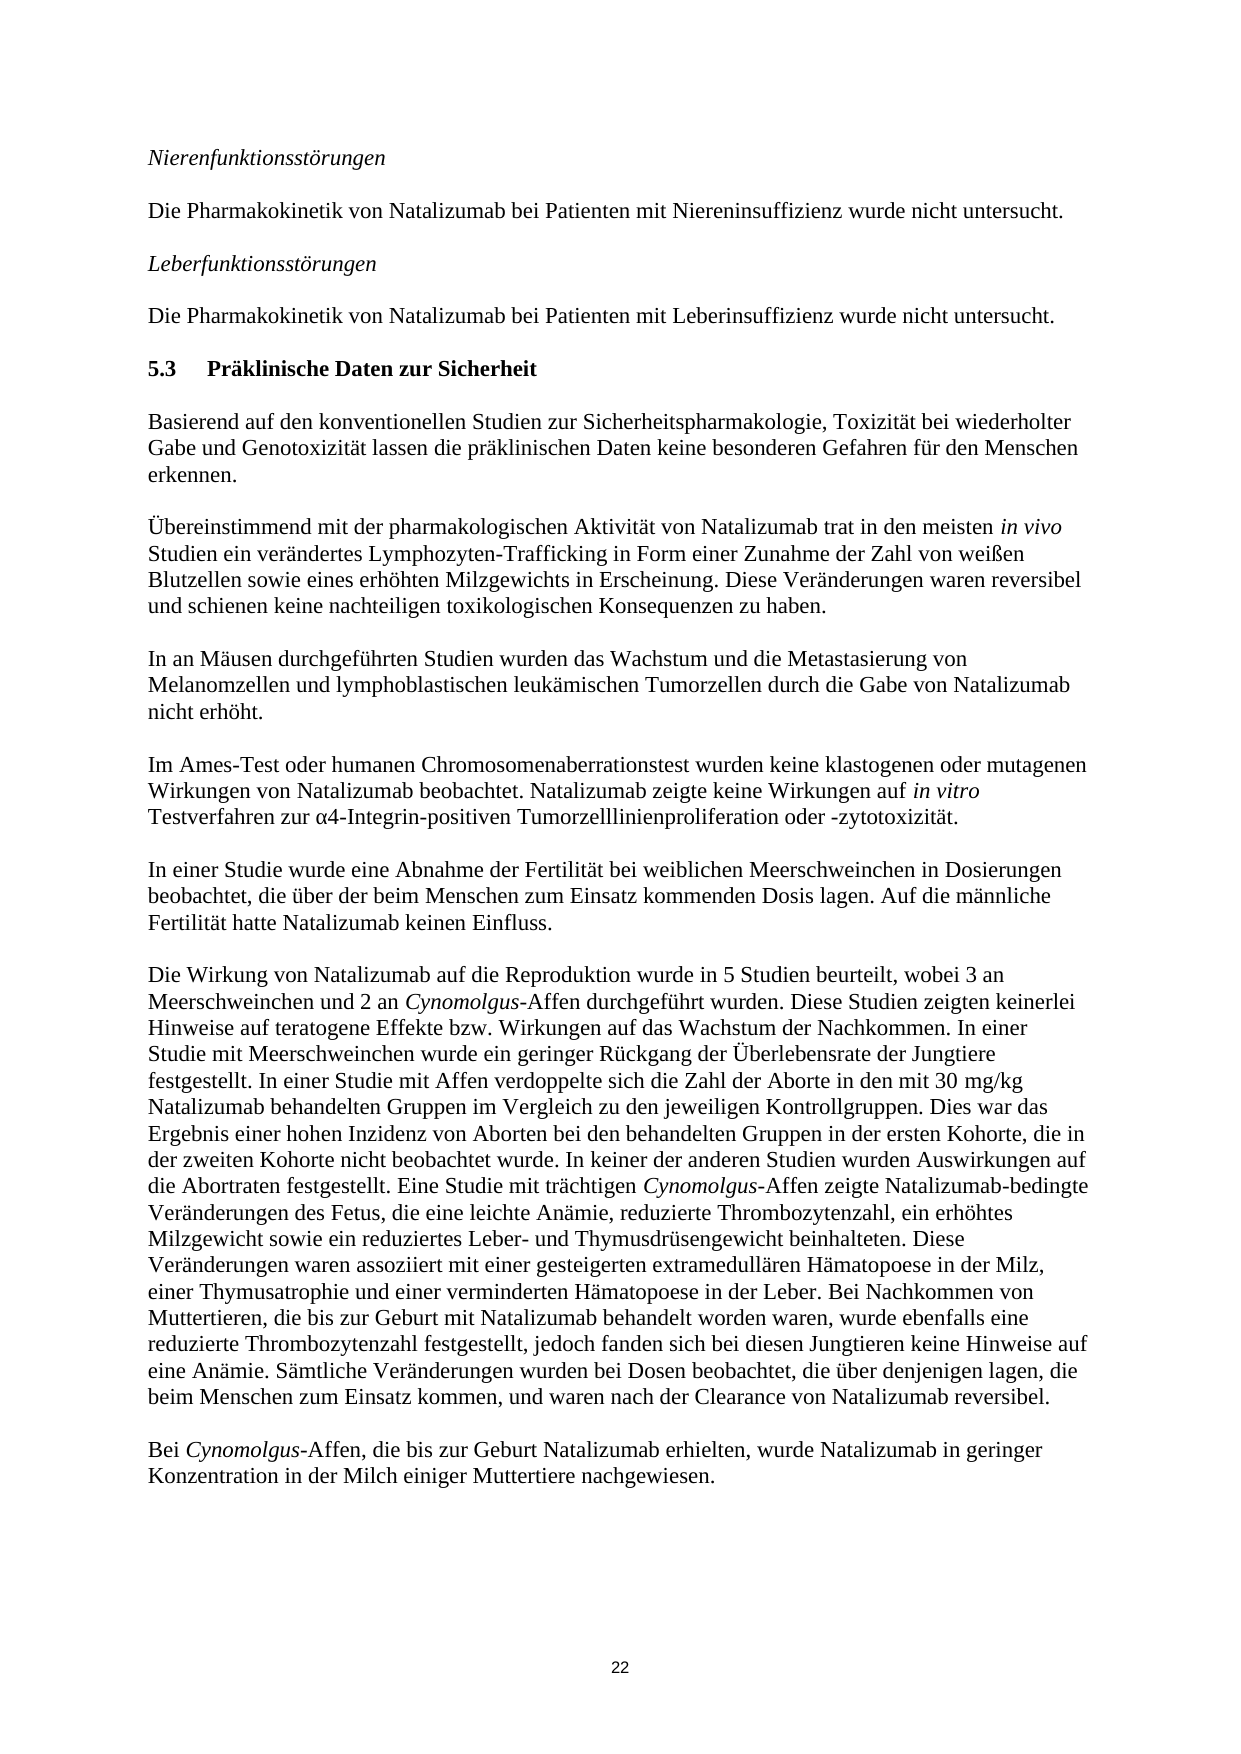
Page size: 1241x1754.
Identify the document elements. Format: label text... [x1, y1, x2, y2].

text Die Pharmakokinetik von Natalizumab bei Patienten mit Leberinsuffizienz wurde nicht untersucht. [148, 303, 1092, 329]
text Übereinstimmend mit der pharmakologischen Aktivität von Natalizumab trat in den meisten in vivo Studien ein verändertes Lymphozyten-Trafficking in Form einer Zunahme der Zahl von weißen Blutzellen sowie eines erhöhten Milzgewichts in Erscheinung. Diese Veränderungen waren reversibel und schienen keine nachteiligen toxikologischen Konsequenzen zu haben. [148, 513, 1092, 619]
text Die Pharmakokinetik von Natalizumab bei Patienten mit Niereninsuffizienz wurde nicht untersucht. [148, 197, 1092, 223]
text Leberfunktionsstörungen [148, 250, 1092, 276]
text Basierend auf den konventionellen Studien zur Sicherheitspharmakologie, Toxizität bei wiederholter Gabe und Genotoxizität lassen die präklinischen Daten keine besonderen Gefahren für den Menschen erkennen. [148, 408, 1092, 487]
text In an Mäusen durchgeführten Studien wurden das Wachstum und die Metastasierung von Melanomzellen und lymphoblastischen leukämischen Tumorzellen durch die Gabe von Natalizumab nicht erhöht. [148, 645, 1092, 724]
text Im Ames-Test oder humanen Chromosomenaberrationstest wurden keine klastogenen oder mutagenen Wirkungen von Natalizumab beobachtet. Natalizumab zeigte keine Wirkungen auf in vitro Testverfahren zur α4-Integrin-positiven Tumorzelllinienproliferation oder -zytotoxizität. [148, 751, 1092, 830]
text Bei Cynomolgus-Affen, die bis zur Geburt Natalizumab erhielten, wurde Natalizumab in geringer Konzentration in der Milch einiger Muttertiere nachgewiesen. [148, 1436, 1092, 1488]
text 5.3 Präklinische Daten zur Sicherheit [148, 355, 1092, 382]
text In einer Studie wurde eine Abnahme der Fertilität bei weiblichen Meerschweinchen in Dosierungen beobachtet, die über der beim Menschen zum Einsatz kommenden Dosis lagen. Auf die männliche Fertilität hatte Natalizumab keinen Einfluss. [148, 856, 1092, 935]
text Nierenfunktionsstörungen [148, 144, 1092, 171]
text Die Wirkung von Natalizumab auf die Reproduktion wurde in 5 Studien beurteilt, wobei 3 an Meerschweinchen und 2 an Cynomolgus-Affen durchgeführt wurden. Diese Studien zeigten keinerlei Hinweise auf teratogene Effekte bzw. Wirkungen auf das Wachstum der Nachkommen. In einer Studie mit Meerschweinchen wurde ein geringer Rückgang der Überlebensrate der Jungtiere festgestellt. In einer Studie mit Affen verdoppelte sich die Zahl der Aborte in den mit 30 mg/kg Natalizumab behandelten Gruppen im Vergleich zu den jeweiligen Kontrollgruppen. Dies war das Ergebnis einer hohen Inzidenz von Aborten bei den behandelten Gruppen in der ersten Kohorte, die in der zweiten Kohorte nicht beobachtet wurde. In keiner der anderen Studien wurden Auswirkungen auf die Abortraten festgestellt. Eine Studie mit trächtigen Cynomolgus-Affen zeigte Natalizumab-bedingte Veränderungen des Fetus, die eine leichte Anämie, reduzierte Thrombozytenzahl, ein erhöhtes Milzgewicht sowie ein reduziertes Leber- und Thymusdrüsengewicht beinhalteten. Diese Veränderungen waren assoziiert mit einer gesteigerten extramedullären Hämatopoese in der Milz, einer Thymusatrophie und einer verminderten Hämatopoese in der Leber. Bei Nachkommen von Muttertieren, die bis zur Geburt mit Natalizumab behandelt worden waren, wurde ebenfalls eine reduzierte Thrombozytenzahl festgestellt, jedoch fanden sich bei diesen Jungtieren keine Hinweise auf eine Anämie. Sämtliche Veränderungen wurden bei Dosen beobachtet, die über denjenigen lagen, die beim Menschen zum Einsatz kommen, und waren nach der Clearance von Natalizumab reversibel. [148, 961, 1092, 1409]
